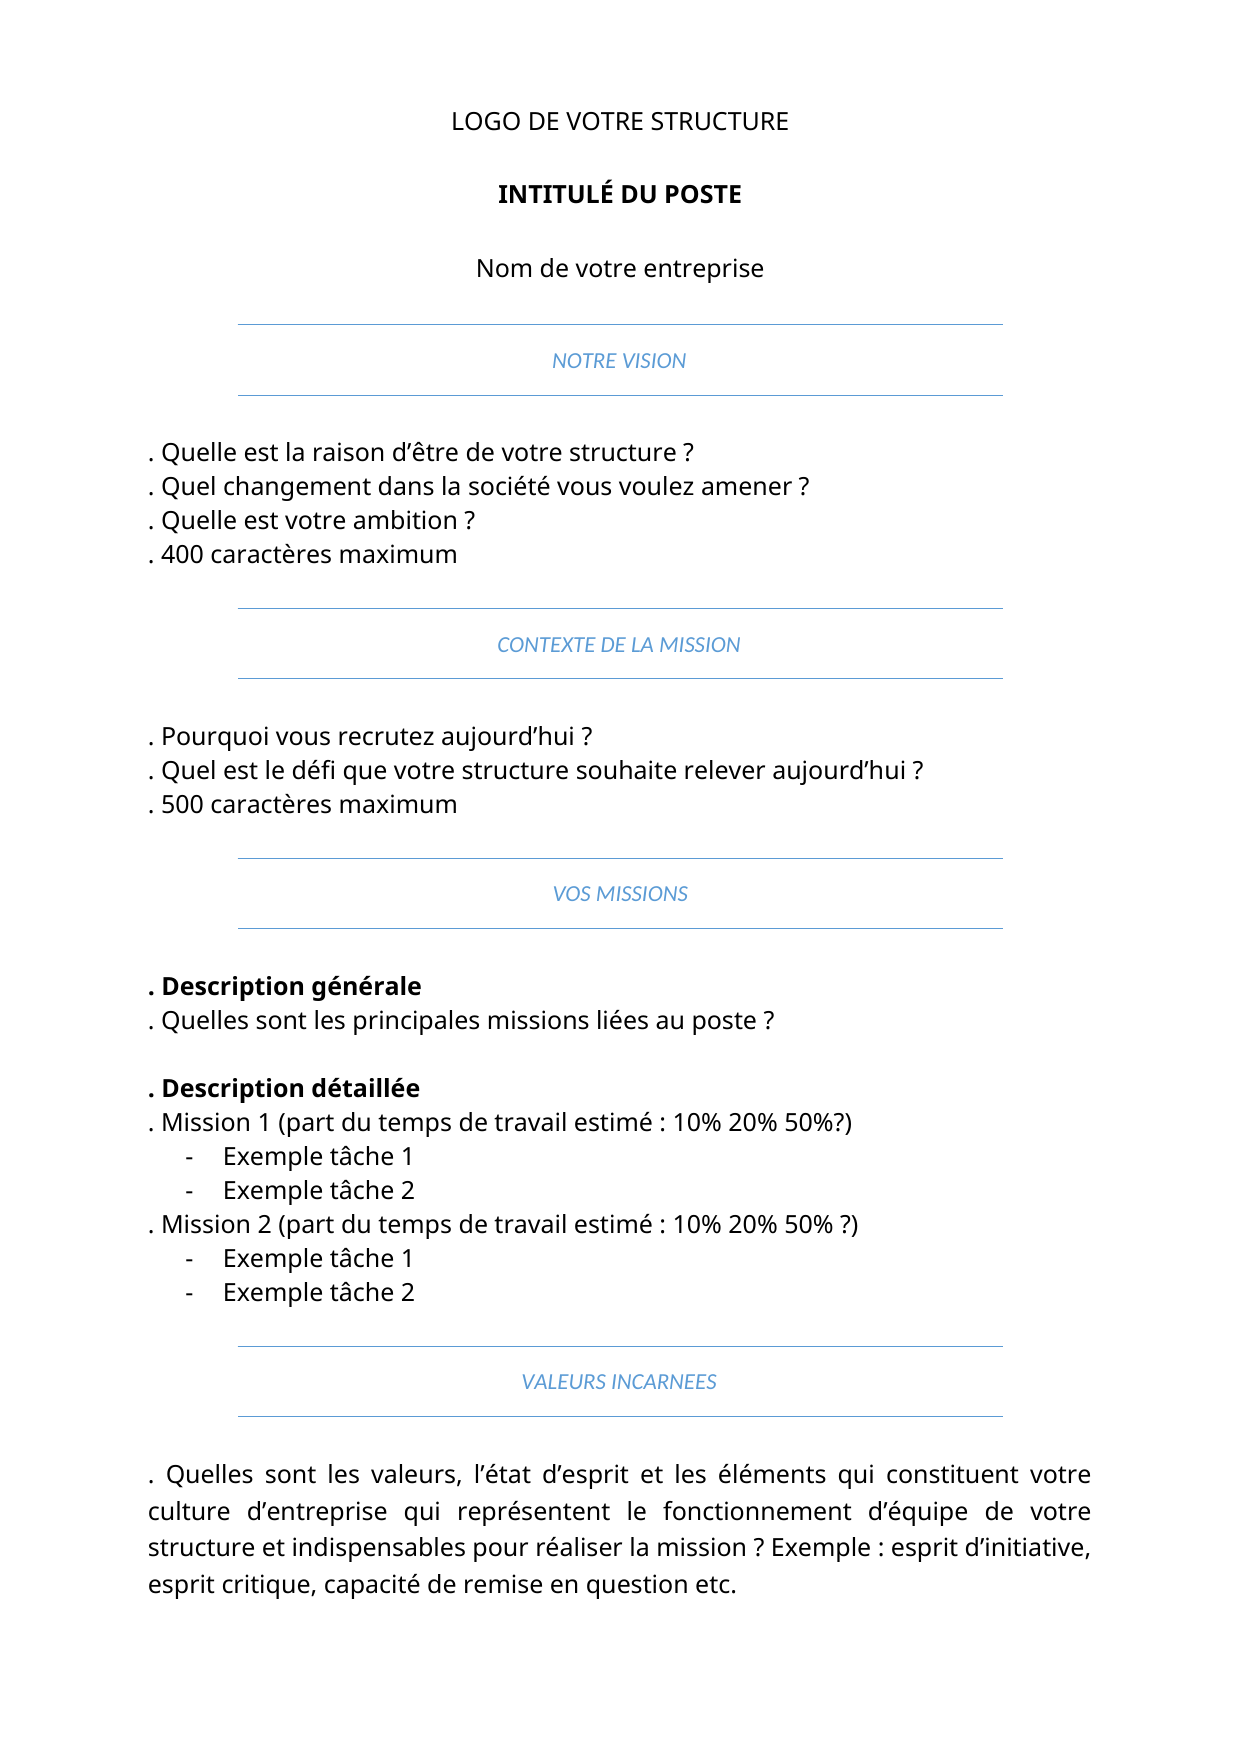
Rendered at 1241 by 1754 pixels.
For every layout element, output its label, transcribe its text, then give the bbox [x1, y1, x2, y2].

text LOGO DE VOTRE STRUCTURE [148, 103, 1093, 137]
text . Pourquoi vous recrutez aujourd’hui ? [148, 718, 1093, 753]
text . Description générale [148, 968, 1093, 1002]
text INTITULÉ DU POSTE [148, 177, 1093, 211]
list Exemple tâche 2 [185, 1173, 1093, 1207]
text . Description détaillée [148, 1070, 1093, 1104]
text . 500 caractères maximum [148, 787, 1093, 821]
text . Quelle est votre ambition ? [148, 503, 1093, 537]
text . Quel est le défi que votre structure souhaite relever aujourd’hui ? [148, 753, 1093, 787]
text . Quelles sont les valeurs, l’état d’esprit et les éléments qui constituent votre culture d’entreprise qui représentent le fonctionnement d’équipe de votre structure et indispensables pour réaliser la mission ? Exemple : esprit d’initiative, esprit critique, capacité de remise en question etc. [148, 1456, 1093, 1601]
list Exemple tâche 1 [185, 1241, 1093, 1275]
text . Quelle est la raison d’être de votre structure ? [148, 435, 1093, 469]
text NOTRE VISION [238, 325, 1003, 395]
text . Mission 1 (part du temps de travail estimé : 10% 20% 50%?) [148, 1104, 1093, 1138]
text . Quel changement dans la société vous voulez amener ? [148, 469, 1093, 503]
text Nom de votre entreprise [148, 251, 1093, 284]
text . Mission 2 (part du temps de travail estimé : 10% 20% 50% ?) [148, 1207, 1093, 1241]
text . Quelles sont les principales missions liées au poste ? [148, 1002, 1093, 1036]
list Exemple tâche 1 [185, 1138, 1093, 1173]
list Exemple tâche 2 [185, 1275, 1093, 1309]
text . 400 caractères maximum [148, 537, 1093, 571]
text VOS MISSIONS [238, 859, 1003, 928]
text VALEURS INCARNEES [238, 1347, 1003, 1416]
text CONTEXTE DE LA MISSION [238, 609, 1003, 678]
